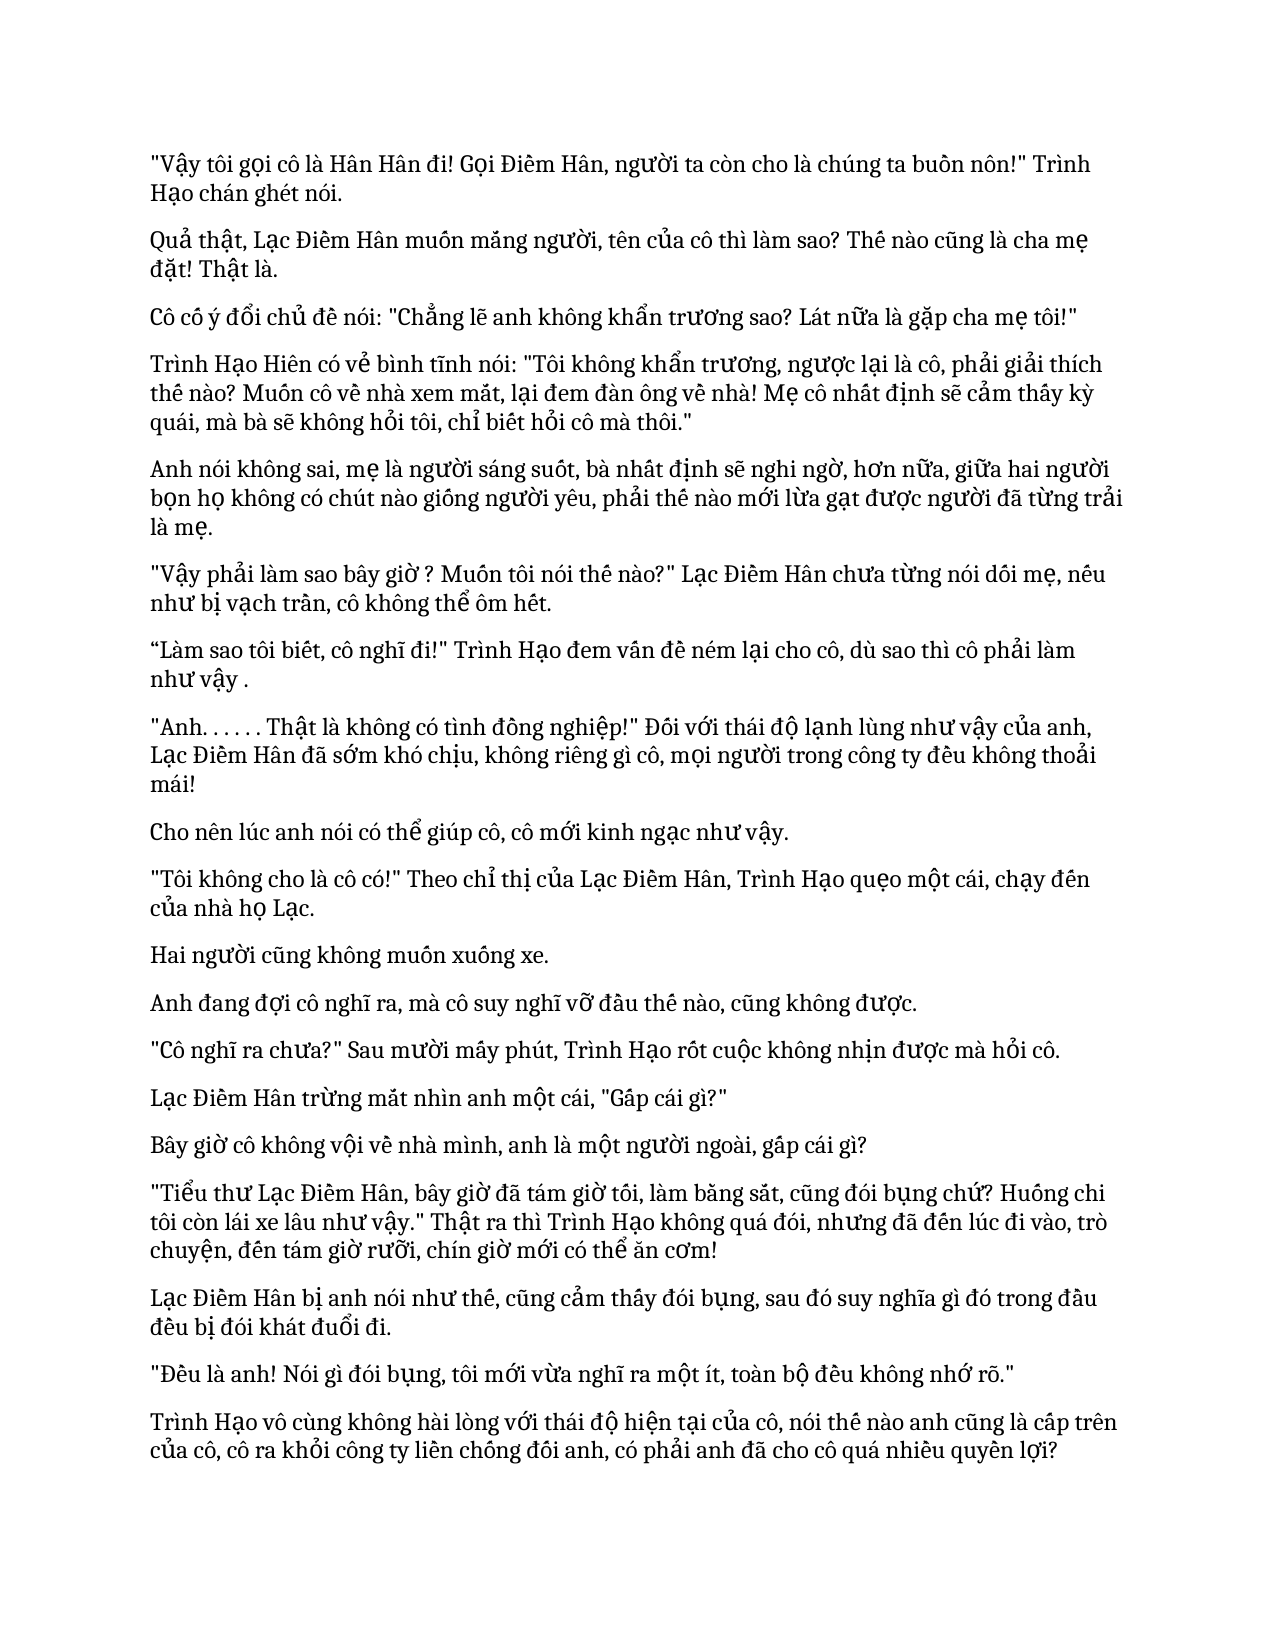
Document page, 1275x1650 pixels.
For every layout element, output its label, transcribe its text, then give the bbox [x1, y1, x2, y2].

text Cho nên lúc anh nói có thể giúp cô, cô mới kinh ngạc như vậy. [150, 817, 1125, 846]
text Lạc Điềm Hân bị anh nói như thế, cũng cảm thấy đói bụng, sau đó suy nghĩa gì đó trong đầu đều bị đói khát đuổi đi. [150, 1284, 1125, 1341]
text "Cô nghĩ ra chưa?" Sau mười mấy phút, Trình Hạo rốt cuộc không nhịn được mà hỏi cô. [150, 1036, 1125, 1065]
text "Vậy tôi gọi cô là Hân Hân đi! Gọi Điềm Hân, người ta còn cho là chúng ta buồn nôn!" Trình Hạo chán ghét nói. [150, 150, 1125, 207]
text Quả thật, Lạc Điềm Hân muốn mắng người, tên của cô thì làm sao? Thế nào cũng là cha mẹ đặt! Thật là. [150, 226, 1125, 284]
text “Làm sao tôi biết, cô nghĩ đi!" Trình Hạo đem vấn đề ném lại cho cô, dù sao thì cô phải làm như vậy . [150, 636, 1125, 694]
text Trình Hạo vô cùng không hài lòng với thái độ hiện tại của cô, nói thế nào anh cũng là cấp trên của cô, cô ra khỏi công ty liền chống đối anh, có phải anh đã cho cô quá nhiều quyền lợi? [150, 1407, 1125, 1465]
text Anh đang đợi cô nghĩ ra, mà cô suy nghĩ vỡ đầu thế nào, cũng không được. [150, 989, 1125, 1017]
text Lạc Điềm Hân trừng mắt nhìn anh một cái, "Gấp cái gì?" [150, 1084, 1125, 1112]
text "Anh. . . . . . Thật là không có tình đồng nghiệp!" Đối với thái độ lạnh lùng như vậy của anh, Lạc Điềm Hân đã sớm khó chịu, không riêng gì cô, mọi người trong công ty đều không thoải mái! [150, 712, 1125, 799]
text "Tôi không cho là cô có!" Theo chỉ thị của Lạc Điềm Hân, Trình Hạo quẹo một cái, chạy đến của nhà họ Lạc. [150, 865, 1125, 922]
text "Vậy phải làm sao bây giờ ? Muốn tôi nói thế nào?" Lạc Điềm Hân chưa từng nói dối mẹ, nếu như bị vạch trần, cô không thể ôm hết. [150, 560, 1125, 617]
text Bây giờ cô không vội về nhà mình, anh là một người ngoài, gấp cái gì? [150, 1131, 1125, 1160]
text Hai người cũng không muốn xuống xe. [150, 941, 1125, 970]
text "Tiểu thư Lạc Điềm Hân, bây giờ đã tám giờ tối, làm bằng sắt, cũng đói bụng chứ? Huống chi tôi còn lái xe lâu như vậy." Thật ra thì Trình Hạo không quá đói, nhưng đã đến lúc đi vào, trò chuyện, đến tám giờ rưỡi, chín giờ mới có thể ăn cơm! [150, 1179, 1125, 1265]
text "Đều là anh! Nói gì đói bụng, tôi mới vừa nghĩ ra một ít, toàn bộ đều không nhớ rõ." [150, 1360, 1125, 1389]
text Trình Hạo Hiên có vẻ bình tĩnh nói: "Tôi không khẩn trương, ngược lại là cô, phải giải thích thế nào? Muốn cô về nhà xem mắt, lại đem đàn ông về nhà! Mẹ cô nhất định sẽ cảm thấy kỳ quái, mà bà sẽ không hỏi tôi, chỉ biết hỏi cô mà thôi." [150, 350, 1125, 436]
text Cô cố ý đổi chủ đề nói: "Chẳng lẽ anh không khẩn trương sao? Lát nữa là gặp cha mẹ tôi!" [150, 302, 1125, 331]
text Anh nói không sai, mẹ là người sáng suốt, bà nhất định sẽ nghi ngờ, hơn nữa, giữa hai người bọn họ không có chút nào giống người yêu, phải thế nào mới lừa gạt được người đã từng trải là mẹ. [150, 455, 1125, 541]
